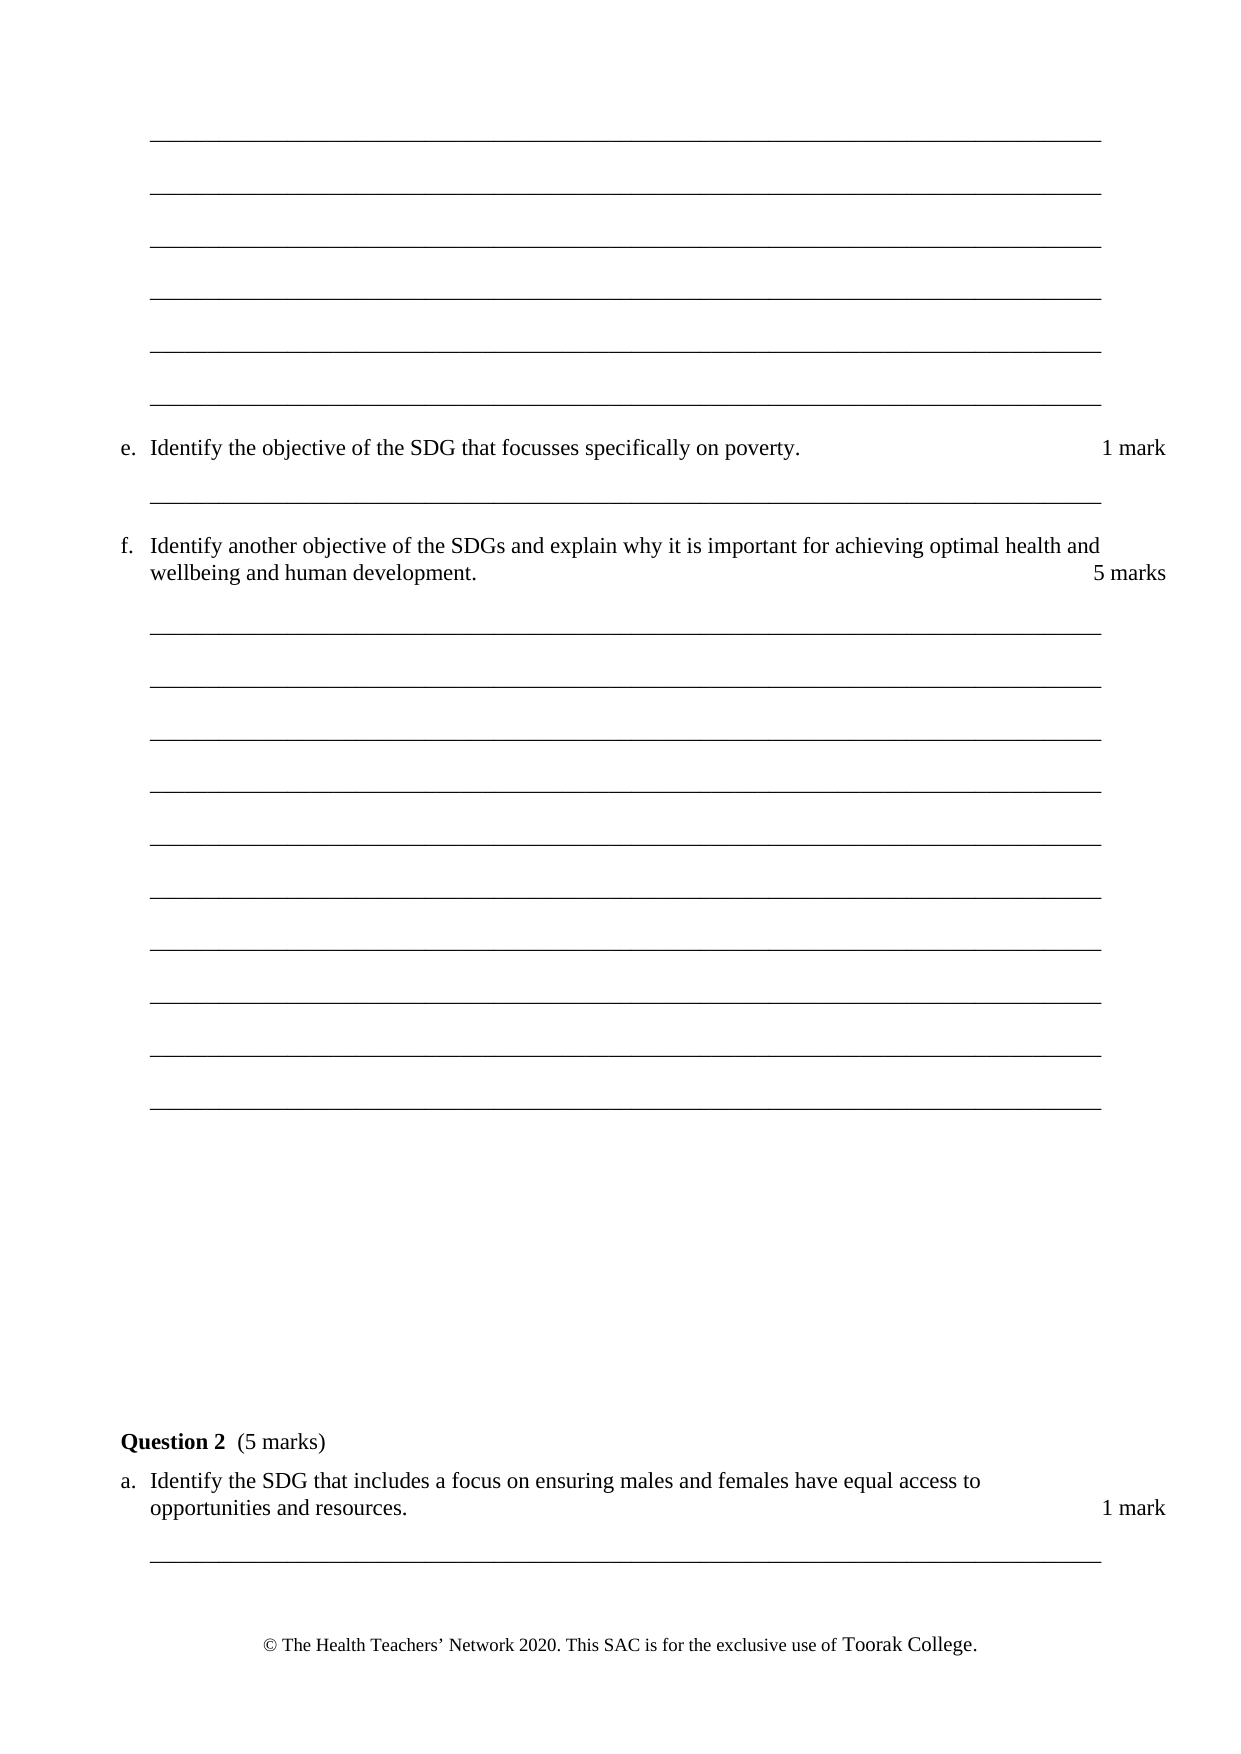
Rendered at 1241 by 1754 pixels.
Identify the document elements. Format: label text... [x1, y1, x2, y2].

text ___________________________________________________________________________________ [150, 980, 1110, 1007]
text ___________________________________________________________________________________ [150, 1086, 1110, 1112]
text ___________________________________________________________________________________ [150, 276, 1110, 303]
text ___________________________________________________________________________________ [150, 329, 1110, 355]
text opportunities and resources. 1 mark [150, 1493, 1169, 1520]
text ___________________________________________________________________________________ [150, 224, 1110, 250]
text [150, 171, 1110, 197]
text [150, 118, 1110, 144]
text ___________________________________________________________________________________ [150, 664, 1110, 690]
text ___________________________________________________________________________________ [150, 769, 1110, 796]
list Identify the SDG that includes a focus on ensuring males and females have equal access to [120, 1467, 1169, 1493]
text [150, 1539, 1110, 1565]
list Identify the objective of the SDG that focusses specifically on poverty. 1 mark [120, 434, 1169, 461]
text ___________________________________________________________________________________ [150, 717, 1110, 743]
text ___________________________________________________________________________________ [150, 875, 1110, 901]
text ___________________________________________________________________________________ [150, 479, 1110, 506]
text ___________________________________________________________________________________ [150, 822, 1110, 848]
text ___________________________________________________________________________________ [150, 928, 1110, 954]
text Question 2 (5 marks) [120, 1428, 1090, 1455]
text ___________________________________________________________________________________ [150, 382, 1110, 408]
list Identify another objective of the SDGs and explain why it is important for achieving optimal health and wellbeing and human development. 5 marks [120, 532, 1169, 585]
text ___________________________________________________________________________________ [150, 611, 1110, 638]
text ___________________________________________________________________________________ [150, 1033, 1110, 1059]
